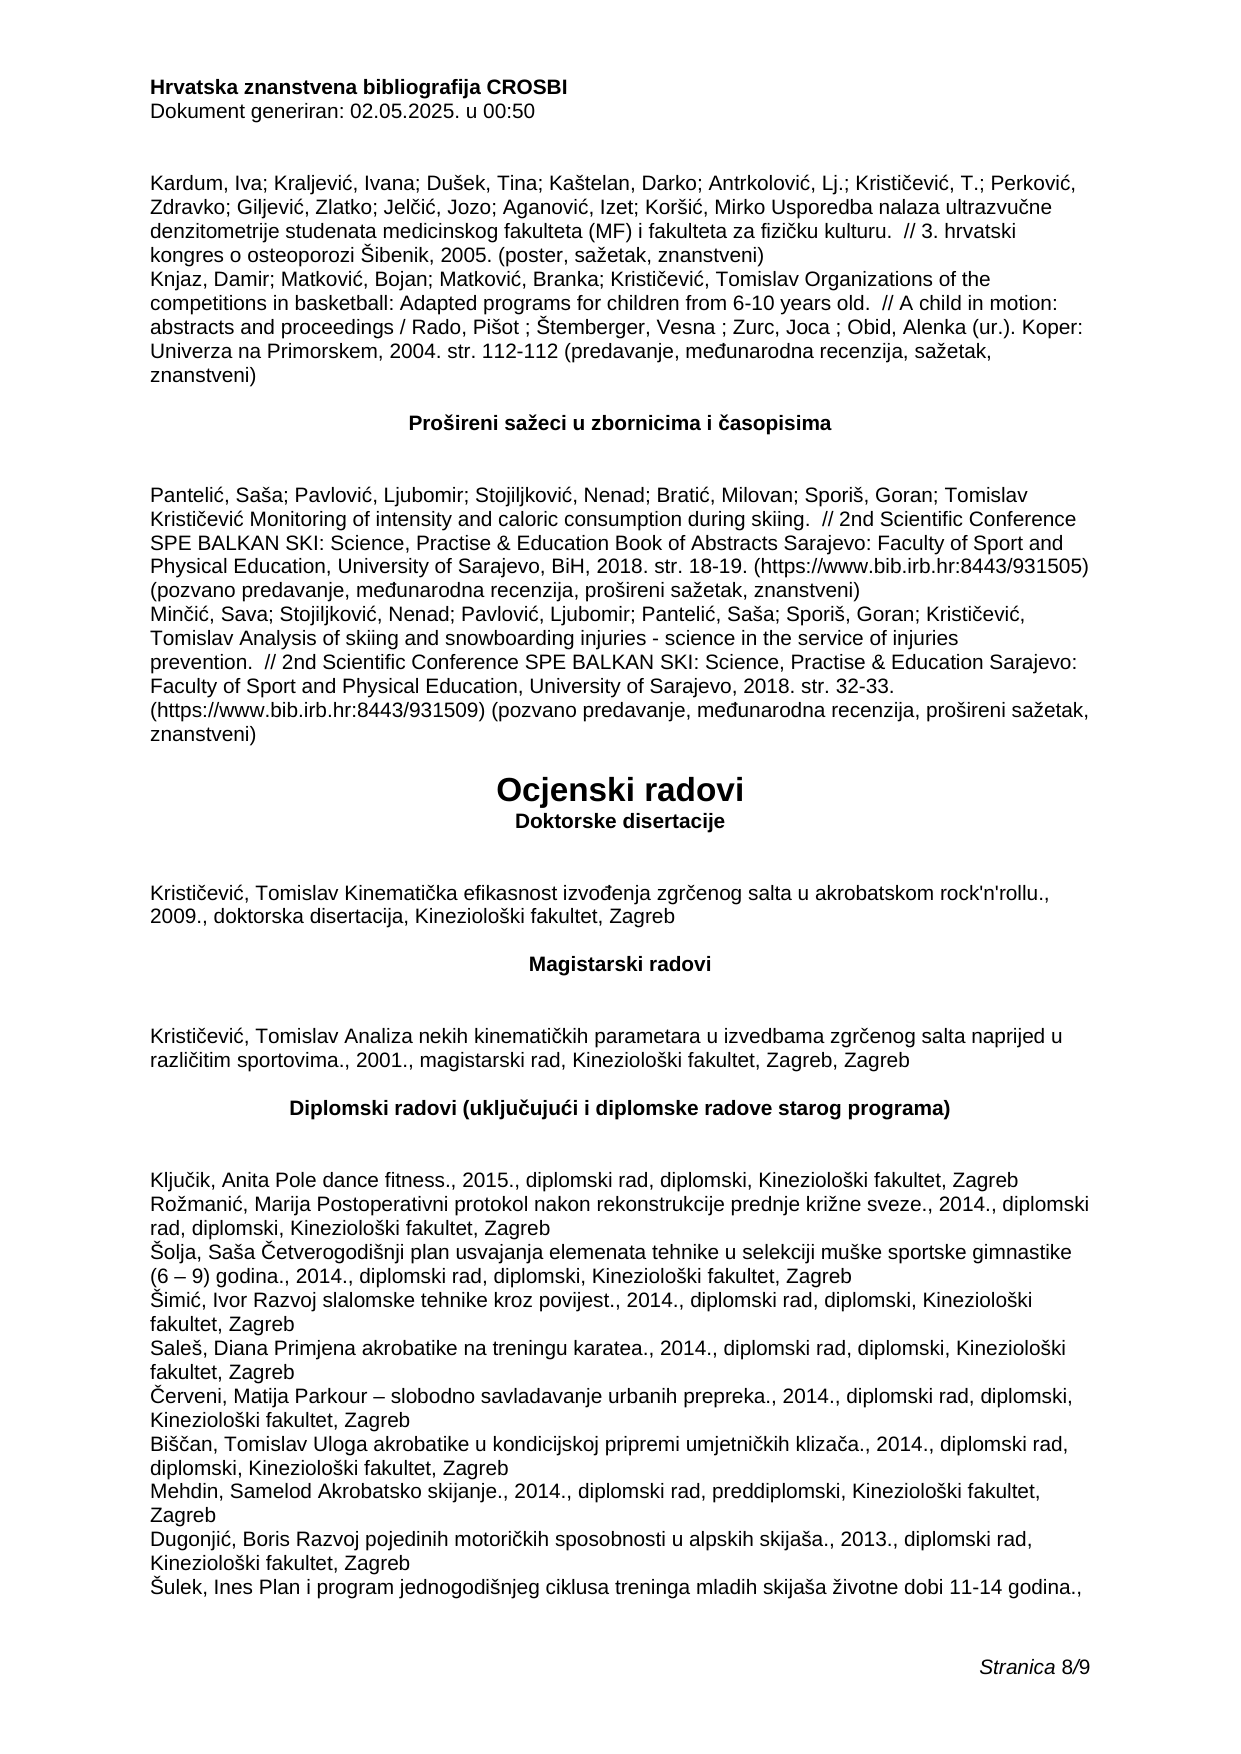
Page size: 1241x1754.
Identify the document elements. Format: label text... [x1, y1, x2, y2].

text Mehdin, Samelod [150, 1479, 1090, 1527]
text Minčić, Sava; Stojiljković, Nenad; Pavlović, Ljubomir; Pantelić, Saša; Sporiš, Goran; Krističević, Tomislav [150, 602, 1090, 746]
text Šolja, Saša [150, 1240, 1090, 1288]
text Červeni, Matija [150, 1383, 1090, 1431]
text Knjaz, Damir; Matković, Bojan; Matković, Branka; Krističević, Tomislav [150, 267, 1090, 387]
text Šimić, Ivor [150, 1288, 1090, 1336]
subtitle Magistarski radovi [150, 952, 1090, 976]
subtitle Ocjenski radovi [150, 770, 1090, 808]
subtitle Doktorske disertacije [150, 808, 1090, 832]
text Biščan, Tomislav [150, 1431, 1090, 1479]
text Saleš, Diana [150, 1336, 1090, 1383]
text Šulek, Ines [150, 1575, 1090, 1599]
text Dugonjić, Boris [150, 1527, 1090, 1575]
subtitle Prošireni sažeci u zbornicima i časopisima [150, 411, 1090, 434]
text Rožmanić, Marija [150, 1192, 1090, 1240]
subtitle Diplomski radovi (uključujući i diplomske radove starog programa) [150, 1096, 1090, 1120]
text Pantelić, Saša; Pavlović, Ljubomir; Stojiljković, Nenad; Bratić, Milovan; Sporiš, Goran; Tomislav Krističević [150, 482, 1090, 602]
text Krističević, Tomislav [150, 1024, 1090, 1072]
text Krističević, Tomislav [150, 880, 1090, 928]
text Ključik, Anita [150, 1168, 1090, 1192]
text Kardum, Iva; Kraljević, Ivana; Dušek, Tina; Kaštelan, Darko; Antrkolović, Lj.; Krističević, T.; Perković, Zdravko; Giljević, Zlatko; Jelčić, Jozo; Aganović, Izet; Koršić, Mirko [150, 171, 1090, 267]
